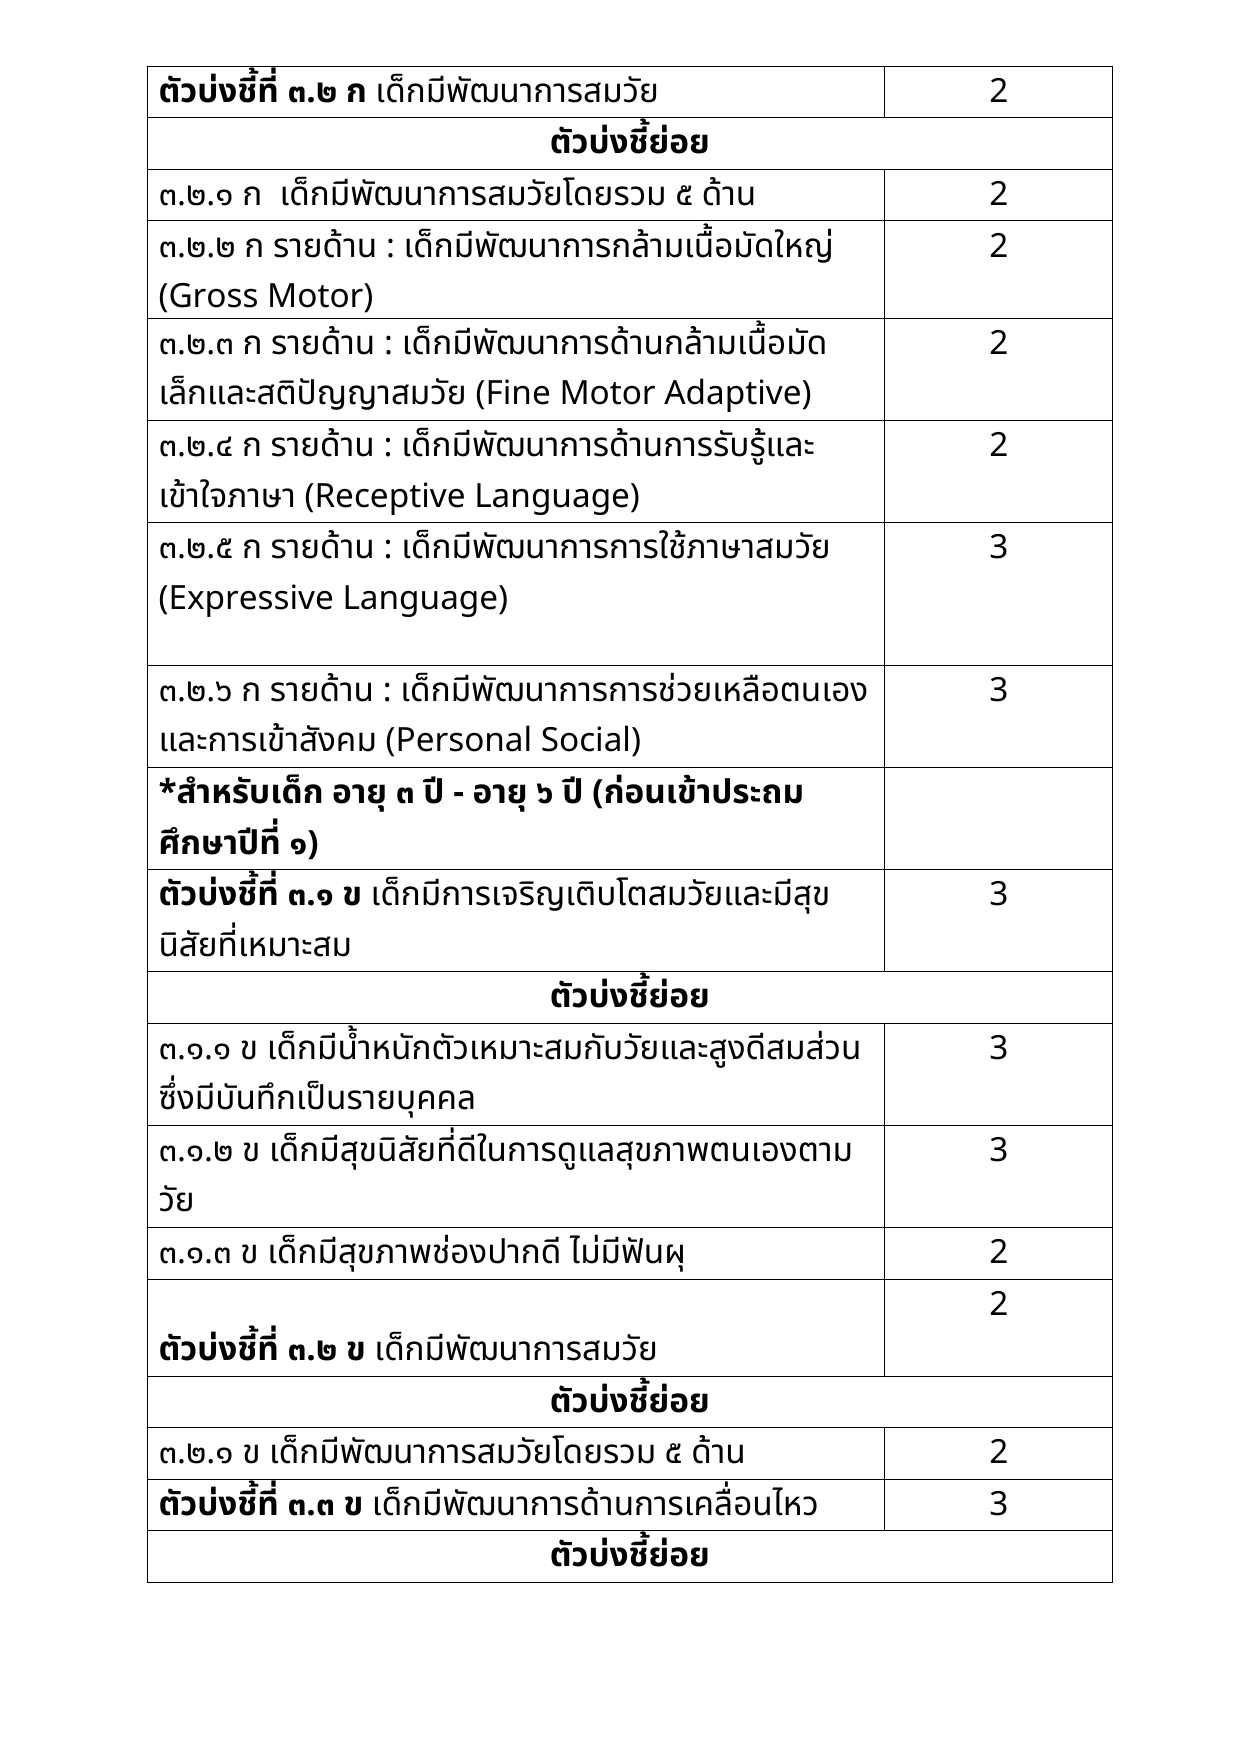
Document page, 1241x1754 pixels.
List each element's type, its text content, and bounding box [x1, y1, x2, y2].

table_cell ตัวบ่งชี้ที่ ๓.๒ ก เด็กมีพัฒนาการสมวัย [148, 67, 884, 117]
table_cell ๓.๒.๖ ก รายด้าน : เด็กมีพัฒนาการการช่วยเหลือตนเองและการเข้าสังคม (Personal Social) [148, 666, 884, 767]
table_cell 3 [885, 870, 1112, 971]
table_cell ตัวบ่งชี้ย่อย [148, 972, 1112, 1023]
table_cell 3 [885, 1024, 1112, 1125]
table_cell ๓.๒.๒ ก รายด้าน : เด็กมีพัฒนาการกล้ามเนื้อมัดใหญ่ (Gross Motor) [148, 221, 884, 317]
table_cell ๓.๑.๒ ข เด็กมีสุขนิสัยที่ดีในการดูแลสุขภาพตนเองตามวัย [148, 1126, 884, 1227]
table_cell 2 [885, 1228, 1112, 1278]
table_cell 2 [885, 170, 1112, 220]
table_cell ๓.๒.๓ ก รายด้าน : เด็กมีพัฒนาการด้านกล้ามเนื้อมัดเล็กและสติปัญญาสมวัย (Fine Motor Adaptive) [148, 319, 884, 420]
table_cell 2 [885, 1280, 1112, 1376]
table_cell *สำหรับเด็ก อายุ ๓ ปี - อายุ ๖ ปี (ก่อนเข้าประถมศึกษาปีที่ ๑) [148, 768, 884, 869]
table_cell 2 [885, 221, 1112, 317]
table_cell ๓.๒.๕ ก รายด้าน : เด็กมีพัฒนาการการใช้ภาษาสมวัย (Expressive Language) [148, 523, 884, 664]
table_cell ตัวบ่งชี้ที่ ๓.๑ ข เด็กมีการเจริญเติบโตสมวัยและมีสุขนิสัยที่เหมาะสม [148, 870, 884, 971]
table_cell 3 [885, 1126, 1112, 1227]
table_cell ๓.๑.๑ ข เด็กมีน้ำหนักตัวเหมาะสมกับวัยและสูงดีสมส่วน ซึ่งมีบันทึกเป็นรายบุคคล [148, 1024, 884, 1125]
table_cell ตัวบ่งชี้ที่ ๓.๒ ข เด็กมีพัฒนาการสมวัย [148, 1280, 884, 1376]
table_cell ตัวบ่งชี้ที่ ๓.๓ ข เด็กมีพัฒนาการด้านการเคลื่อนไหว [148, 1480, 884, 1530]
table_cell 2 [885, 1428, 1112, 1479]
table_cell ตัวบ่งชี้ย่อย [148, 1377, 1112, 1427]
table_cell ๓.๒.๔ ก รายด้าน : เด็กมีพัฒนาการด้านการรับรู้และเข้าใจภาษา (Receptive Language) [148, 421, 884, 522]
table_cell ตัวบ่งชี้ย่อย [148, 118, 1112, 169]
table_cell ๓.๒.๑ ข เด็กมีพัฒนาการสมวัยโดยรวม ๕ ด้าน [148, 1428, 884, 1479]
table_cell 2 [885, 67, 1112, 117]
table_cell 2 [885, 319, 1112, 420]
table_cell ตัวบ่งชี้ย่อย [148, 1531, 1112, 1582]
table_cell 3 [885, 666, 1112, 767]
table_cell 2 [885, 421, 1112, 522]
table_cell ๓.๒.๑ ก เด็กมีพัฒนาการสมวัยโดยรวม ๕ ด้าน [148, 170, 884, 220]
table_cell [885, 768, 1112, 869]
table_cell ๓.๑.๓ ข เด็กมีสุขภาพช่องปากดี ไม่มีฟันผุ [148, 1228, 884, 1278]
table_cell 3 [885, 523, 1112, 664]
table_cell 3 [885, 1480, 1112, 1530]
